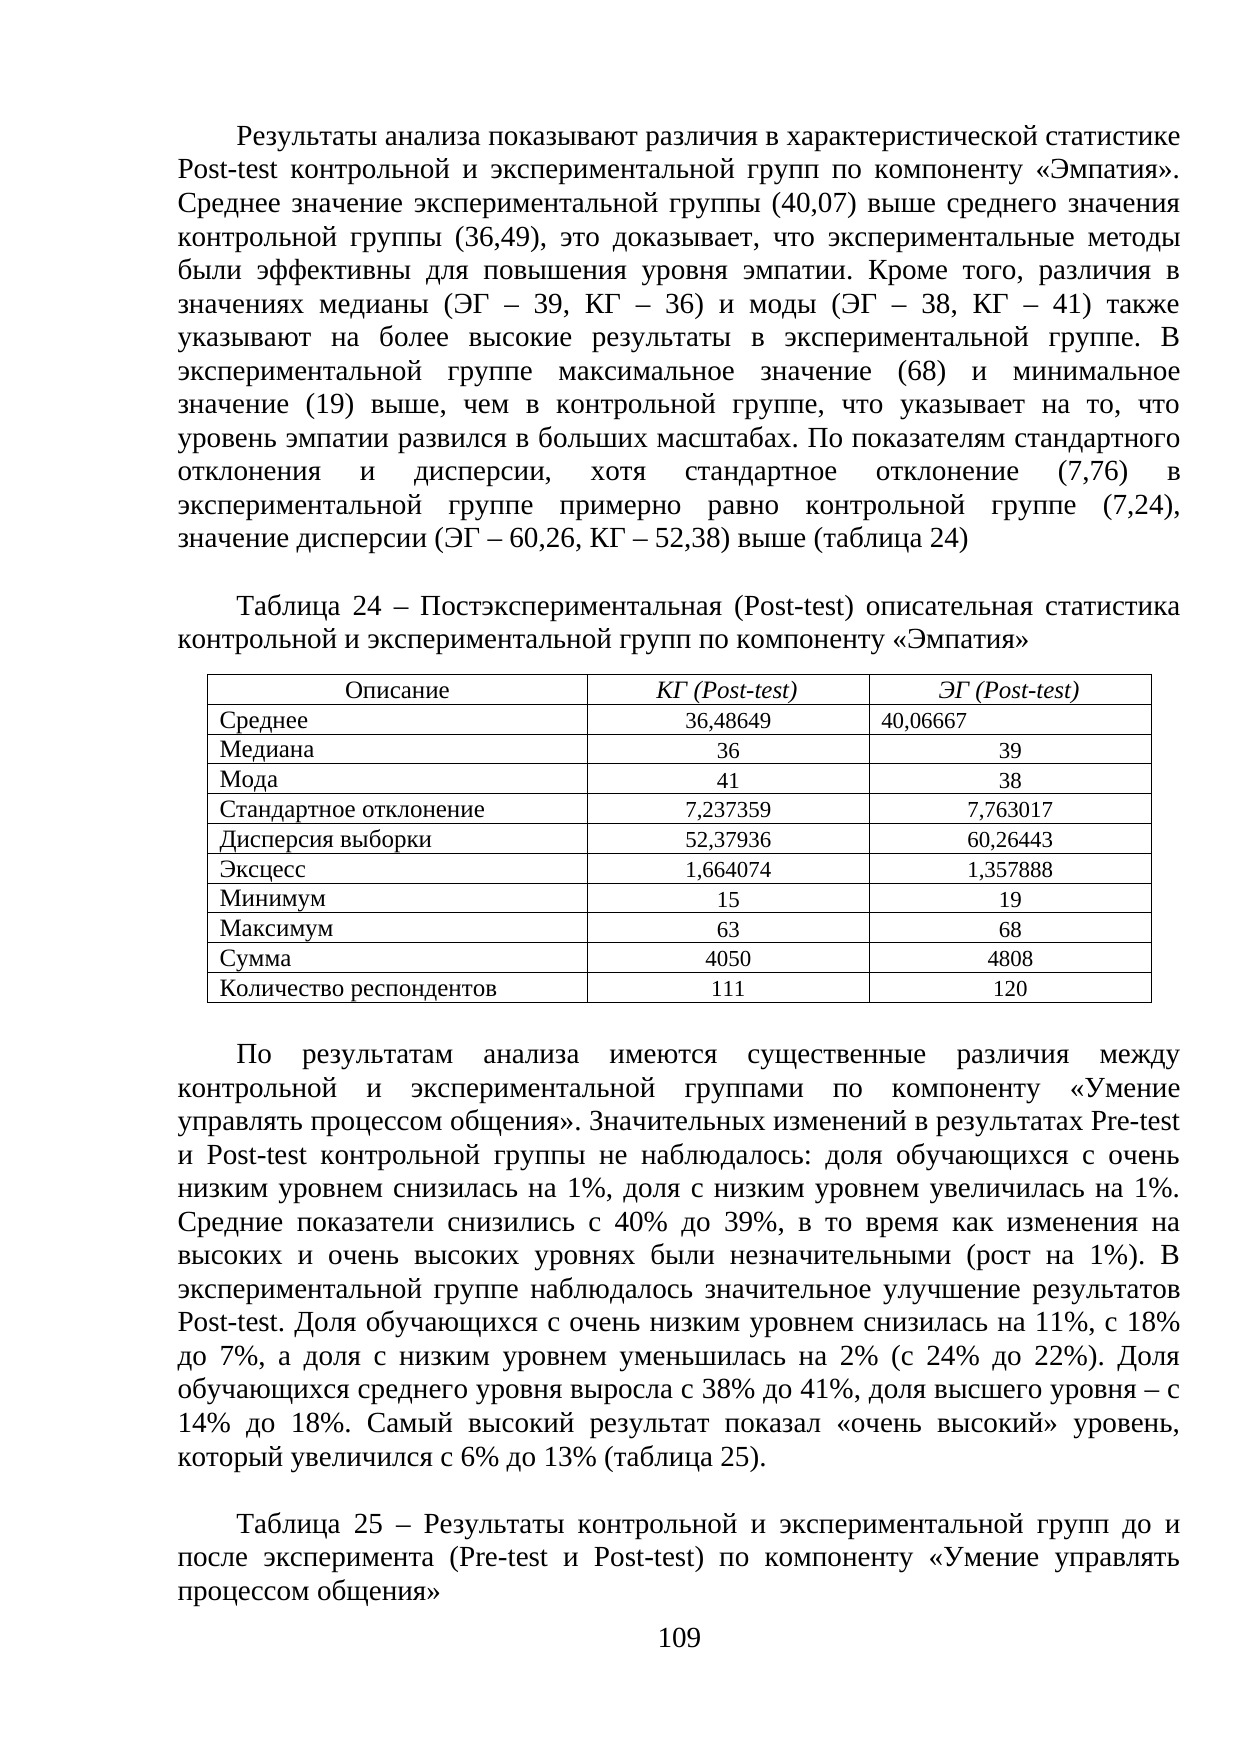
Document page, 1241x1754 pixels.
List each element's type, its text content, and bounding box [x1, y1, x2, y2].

table_cell 68 [870, 913, 1151, 942]
table_cell Максимум [208, 913, 587, 942]
table_cell 19 [870, 884, 1151, 912]
table_cell 120 [870, 973, 1151, 1002]
table_cell Количество респондентов [208, 973, 587, 1002]
table_header Описание [208, 675, 587, 704]
table_cell 7,763017 [870, 794, 1151, 823]
table_cell 4050 [588, 943, 869, 972]
text Таблица 24 – Постэкспериментальная (Post-test) описательная статистика контрольной и экспериментальной групп по компоненту «Эмпатия» [177, 588, 1181, 655]
table_cell Минимум [208, 884, 587, 912]
table_cell Эксцесс [208, 854, 587, 882]
table_cell 36,48649 [588, 705, 869, 733]
table_cell 38 [870, 764, 1151, 793]
table_header КГ (Post-test) [588, 675, 869, 704]
table_cell 39 [870, 735, 1151, 763]
table_cell 7,237359 [588, 794, 869, 823]
table_cell 52,37936 [588, 824, 869, 853]
table_cell Медиана [208, 735, 587, 763]
table_cell 40,06667 [870, 705, 1151, 733]
table_cell Мода [208, 764, 587, 793]
table_cell 15 [588, 884, 869, 912]
table_cell 4808 [870, 943, 1151, 972]
table_cell Сумма [208, 943, 587, 972]
table_cell 1,664074 [588, 854, 869, 882]
table_cell 60,26443 [870, 824, 1151, 853]
text Таблица 25 – Результаты контрольной и экспериментальной групп до и после эксперимента (Pre-test и Post-test) по компоненту «Умение управлять процессом общения» [177, 1506, 1181, 1606]
table_cell 1,357888 [870, 854, 1151, 882]
table_cell Стандартное отклонение [208, 794, 587, 823]
table_cell Среднее [208, 705, 587, 733]
text По результатам анализа имеются существенные различия между контрольной и экспериментальной группами по компоненту «Умение управлять процессом общения». Значительных изменений в результатах Pre-test и Post-test контрольной группы не наблюдалось: доля обучающихся с очень низким уровнем снизилась на 1%, доля с низким уровнем увеличилась на 1%. Средние показатели снизились с 40% до 39%, в то время как изменения на высоких и очень высоких уровнях были незначительными (рост на 1%). В экспериментальной группе наблюдалось значительное улучшение результатов Post-test. Доля обучающихся с очень низким уровнем снизилась на 11%, с 18% до 7%, а доля с низким уровнем уменьшилась на 2% (с 24% до 22%). Доля обучающихся среднего уровня выросла с 38% до 41%, доля высшего уровня – с 14% до 18%. Самый высокий результат показал «очень высокий» уровень, который увеличился с 6% до 13% (таблица 25). [177, 1036, 1181, 1472]
table_cell 41 [588, 764, 869, 793]
text Результаты анализа показывают различия в характеристической статистике Post-test контрольной и экспериментальной групп по компоненту «Эмпатия». Среднее значение экспериментальной группы (40,07) выше среднего значения контрольной группы (36,49), это доказывает, что экспериментальные методы были эффективны для повышения уровня эмпатии. Кроме того, различия в значениях медианы (ЭГ – 39, КГ – 36) и моды (ЭГ – 38, КГ – 41) также указывают на более высокие результаты в экспериментальной группе. В экспериментальной группе максимальное значение (68) и минимальное значение (19) выше, чем в контрольной группе, что указывает на то, что уровень эмпатии развился в больших масштабах. По показателям стандартного отклонения и дисперсии, хотя стандартное отклонение (7,76) в экспериментальной группе примерно равно контрольной группе (7,24), значение дисперсии (ЭГ – 60,26, КГ – 52,38) выше (таблица 24) [177, 118, 1181, 554]
table_cell 111 [588, 973, 869, 1002]
table_header ЭГ (Post-test) [870, 675, 1151, 704]
table_cell Дисперсия выборки [208, 824, 587, 853]
table_cell 63 [588, 913, 869, 942]
table_cell 36 [588, 735, 869, 763]
